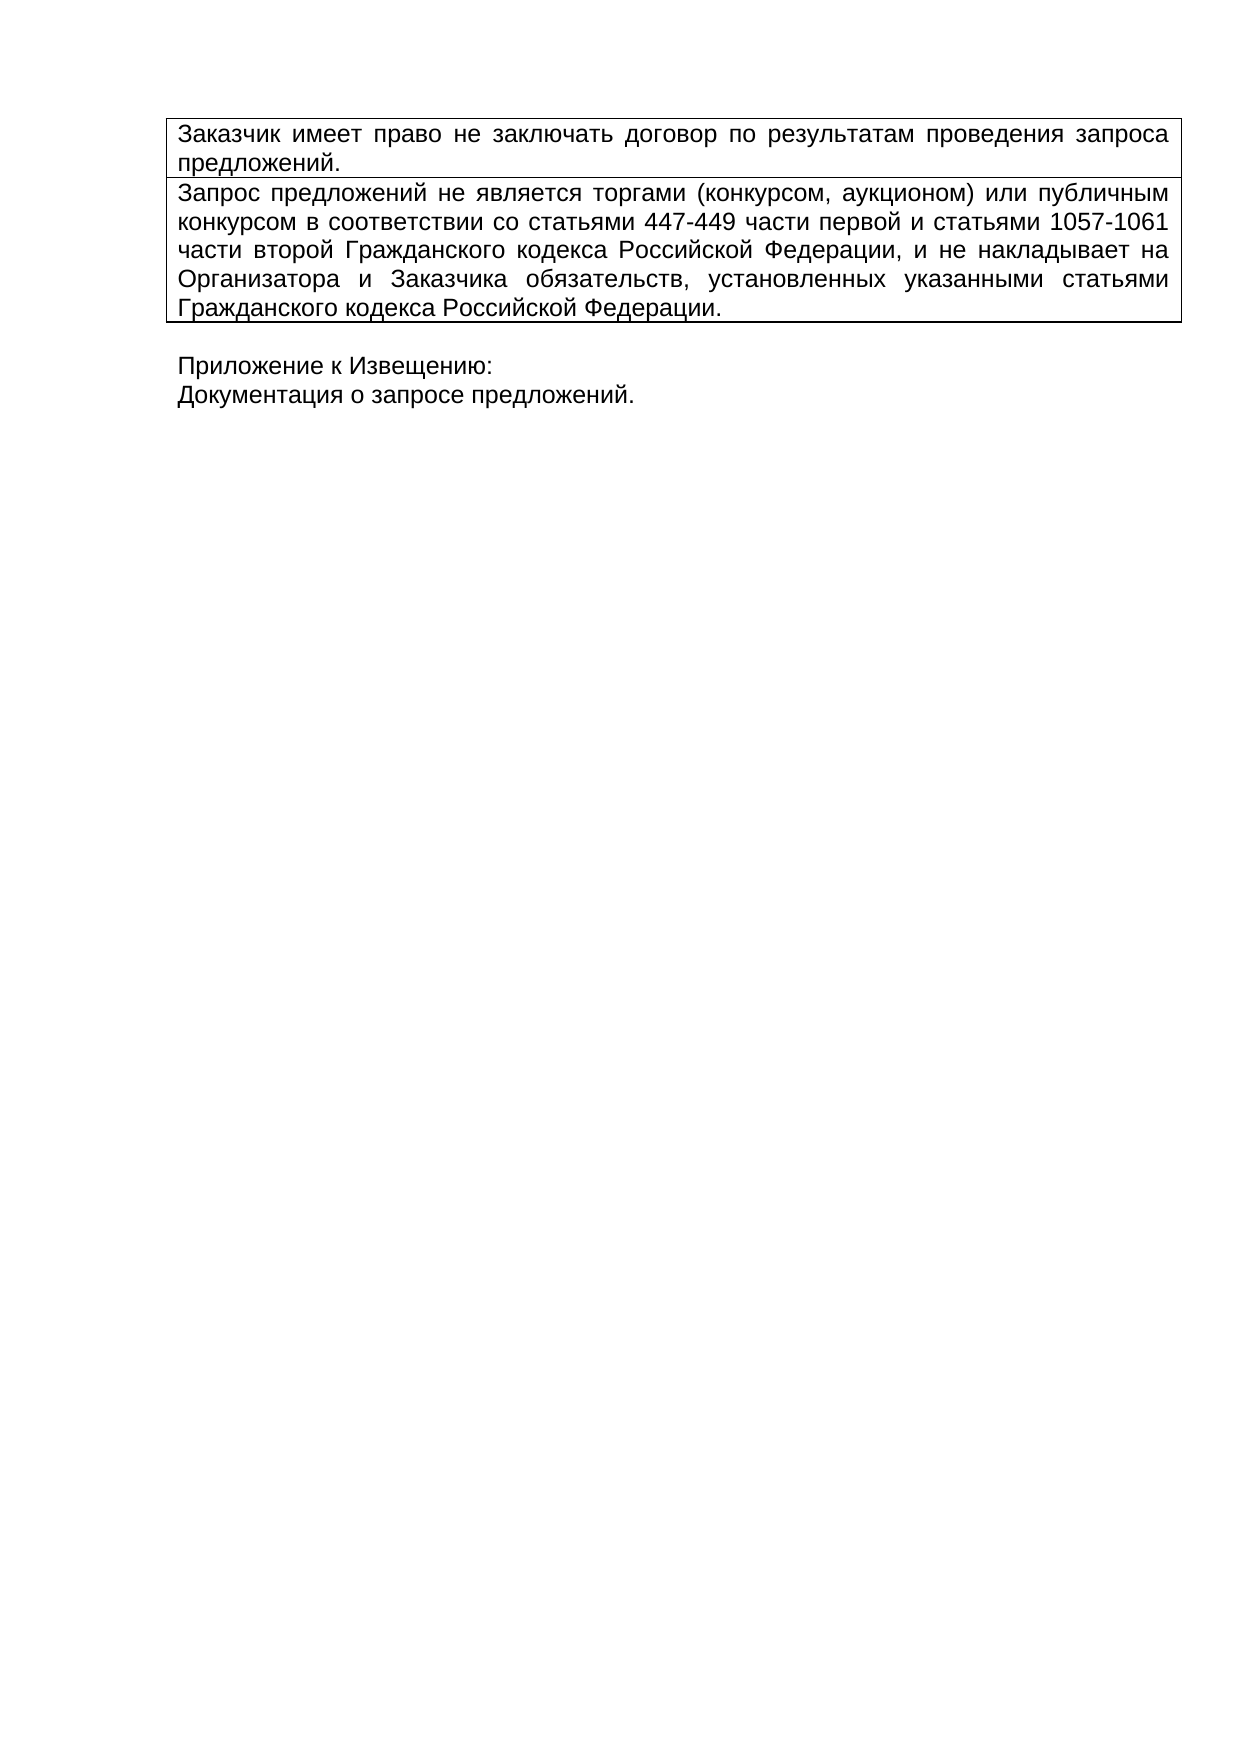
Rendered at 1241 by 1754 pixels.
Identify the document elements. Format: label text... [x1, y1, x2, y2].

text Документация о запросе предложений. [177, 380, 1181, 409]
table_cell Запрос предложений не является торгами (конкурсом, аукционом) или публичным конкурсом в соответствии со статьями 447-449 части первой и статьями 1057-1061 части второй Гражданского кодекса Российской Федерации, и не накладывает на Организатора и Заказчика обязательств, установленных указанными статьями Гражданского кодекса Российской Федерации. [167, 178, 1181, 321]
text Приложение к Извещению: [177, 351, 1181, 380]
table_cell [167, 119, 1181, 177]
